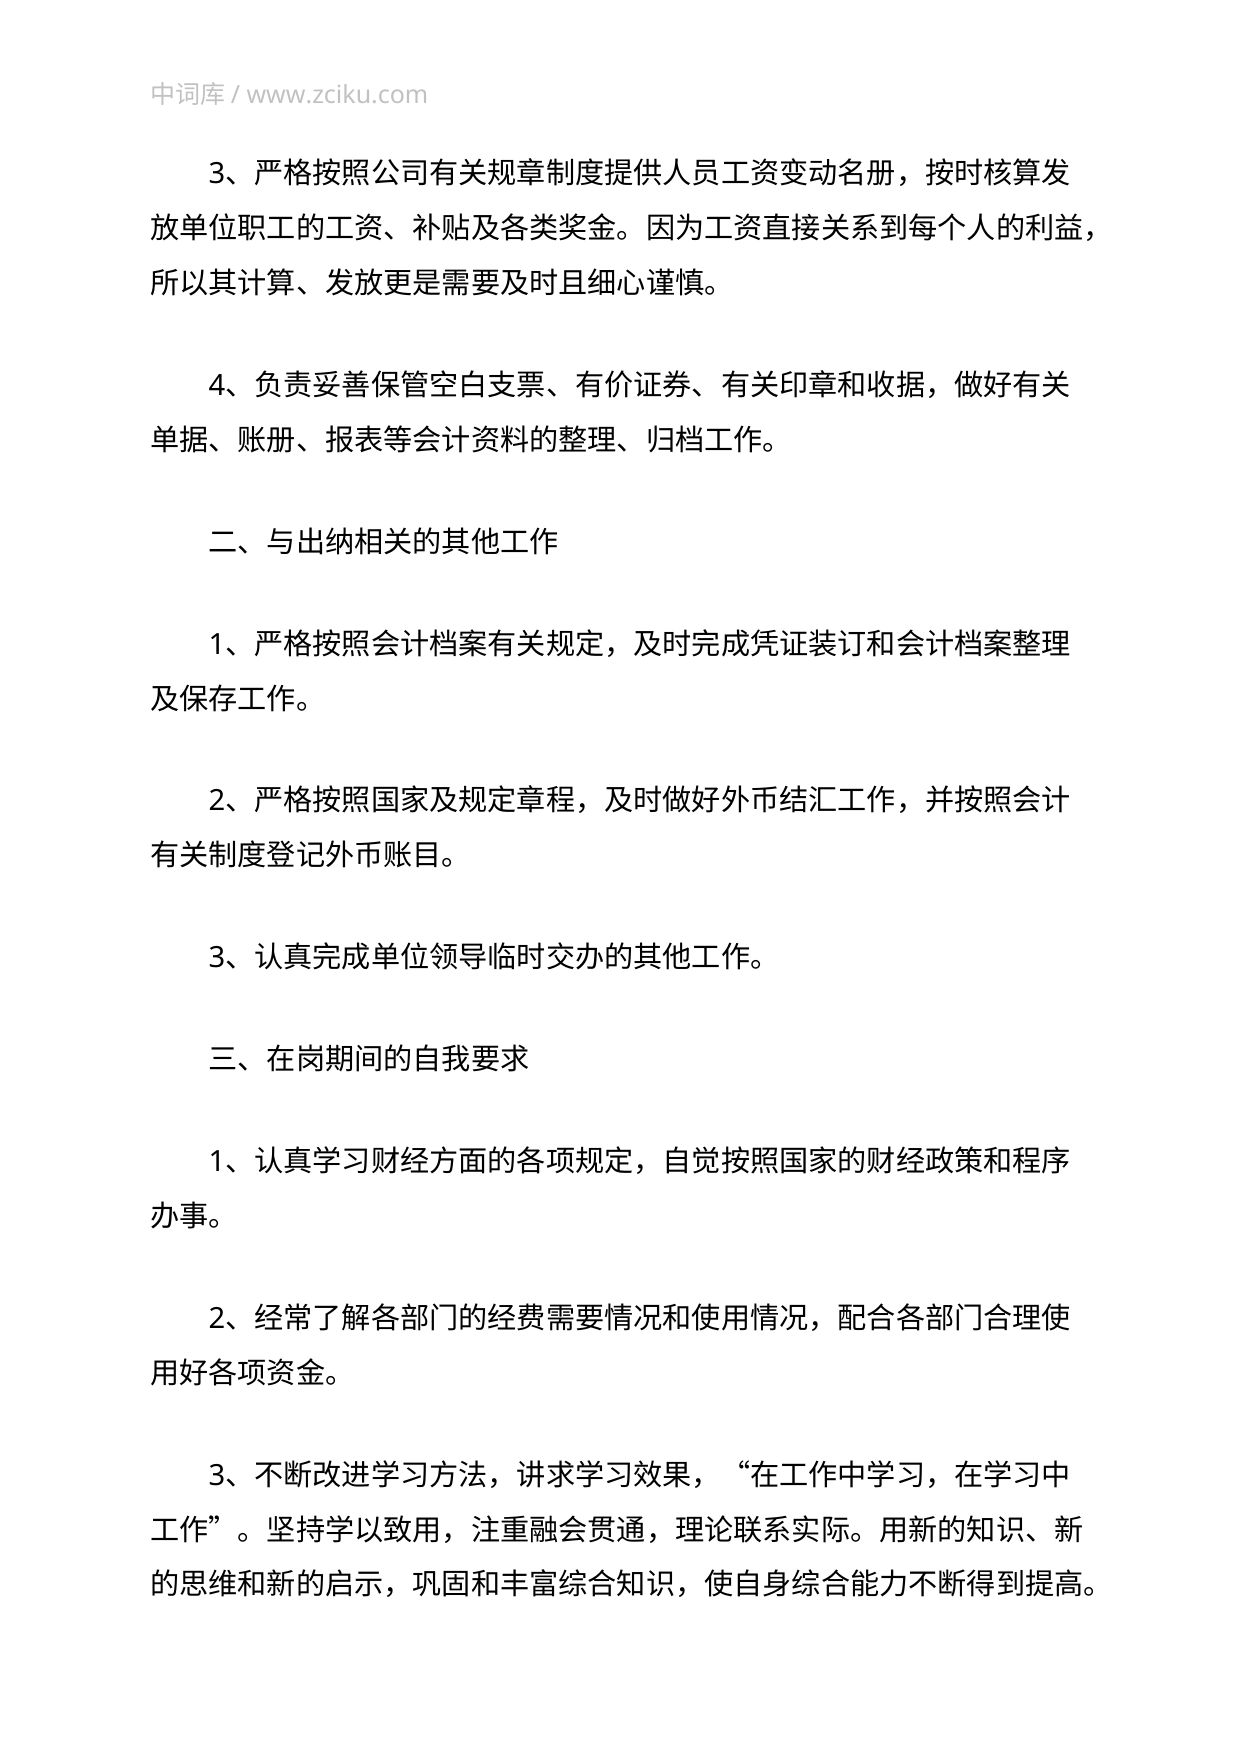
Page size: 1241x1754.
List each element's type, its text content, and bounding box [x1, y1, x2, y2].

text 1、认真学习财经方面的各项规定，自觉按照国家的财经政策和程序办事。 [150, 1137, 1090, 1235]
text 三、在岗期间的自我要求 [150, 1036, 1090, 1078]
text 4、负责妥善保管空白支票、有价证券、有关印章和收据，做好有关单据、账册、报表等会计资料的整理、归档工作。 [150, 362, 1090, 459]
text 2、严格按照国家及规定章程，及时做好外币结汇工作，并按照会计有关制度登记外币账目。 [150, 777, 1090, 874]
text 3、不断改进学习方法，讲求学习效果，“在工作中学习，在学习中工作”。坚持学以致用，注重融会贯通，理论联系实际。用新的知识、新的思维和新的启示，巩固和丰富综合知识，使自身综合能力不断得到提高。 [150, 1451, 1090, 1603]
text 2、经常了解各部门的经费需要情况和使用情况，配合各部门合理使用好各项资金。 [150, 1294, 1090, 1392]
text 二、与出纳相关的其他工作 [150, 518, 1090, 561]
text 3、认真完成单位领导临时交办的其他工作。 [150, 934, 1090, 976]
text 1、严格按照会计档案有关规定，及时完成凭证装订和会计档案整理及保存工作。 [150, 620, 1090, 717]
text 3、严格按照公司有关规章制度提供人员工资变动名册，按时核算发放单位职工的工资、补贴及各类奖金。因为工资直接关系到每个人的利益，所以其计算、发放更是需要及时且细心谨慎。 [150, 150, 1090, 302]
